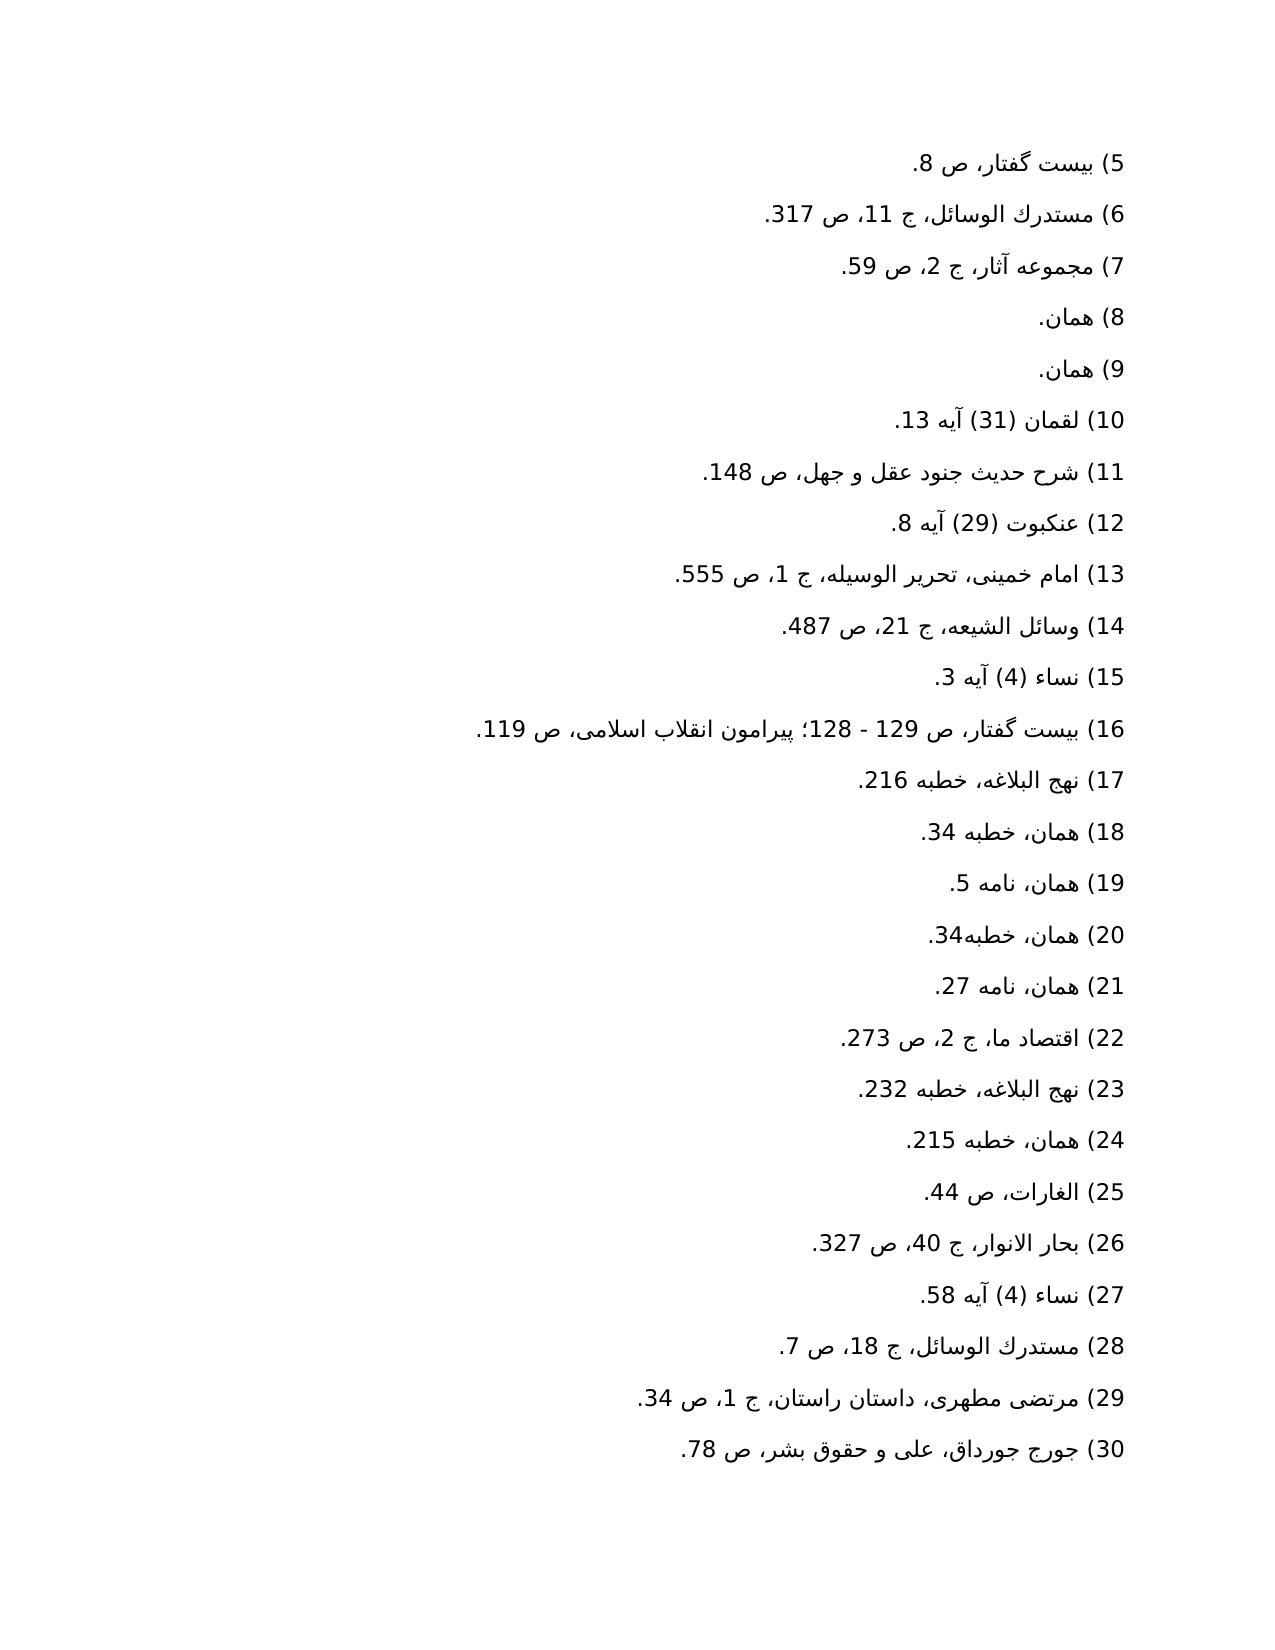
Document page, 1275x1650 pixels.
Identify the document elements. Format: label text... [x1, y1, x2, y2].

text 29) مرتضى مطهرى، داستان راستان، ج 1، ص 34. [150, 1385, 1125, 1412]
text 15) نساء (4) آيه 3. [150, 664, 1125, 691]
text 9) همان. [150, 356, 1125, 382]
text 7) مجموعه آثار، ج 2، ص 59. [150, 253, 1125, 279]
text 6) مستدرك الوسائل، ج 11، ص 317. [150, 201, 1125, 228]
text 10) لقمان (31) آيه 13. [150, 407, 1125, 434]
text 8) همان. [150, 304, 1125, 331]
text 5) بيست گفتار، ص 8. [150, 150, 1125, 177]
text 12) عنكبوت (29) آيه 8. [150, 510, 1125, 537]
text 21) همان، نامه 27. [150, 973, 1125, 1000]
text 20) همان، خطبه‏34. [150, 922, 1125, 948]
text 14) وسائل الشيعه، ج 21، ص 487. [150, 613, 1125, 640]
text 11) شرح حديث جنود عقل و جهل، ص 148. [150, 459, 1125, 485]
text 19) همان، نامه 5. [150, 870, 1125, 897]
text 25) الغارات، ص 44. [150, 1179, 1125, 1206]
text 23) نهج البلاغه، خطبه 232. [150, 1076, 1125, 1103]
text 18) همان، خطبه 34. [150, 819, 1125, 846]
text 13) امام خمينى، تحرير الوسيله، ج 1، ص 555. [150, 562, 1125, 588]
text 30) جورج جورداق، على و حقوق بشر، ص 78. [150, 1436, 1125, 1463]
text 16) بيست گفتار، ص 129 - 128؛ پيرامون انقلاب اسلامى، ص 119. [150, 716, 1125, 743]
text 24) همان، خطبه 215. [150, 1128, 1125, 1154]
text 22) اقتصاد ما، ج 2، ص 273. [150, 1025, 1125, 1051]
text 27) نساء (4) آيه 58. [150, 1282, 1125, 1309]
text 26) بحار الانوار، ج 40، ص 327. [150, 1231, 1125, 1257]
text 17) نهج البلاغه، خطبه 216. [150, 767, 1125, 794]
text 28) مستدرك الوسائل، ج 18، ص 7. [150, 1333, 1125, 1360]
